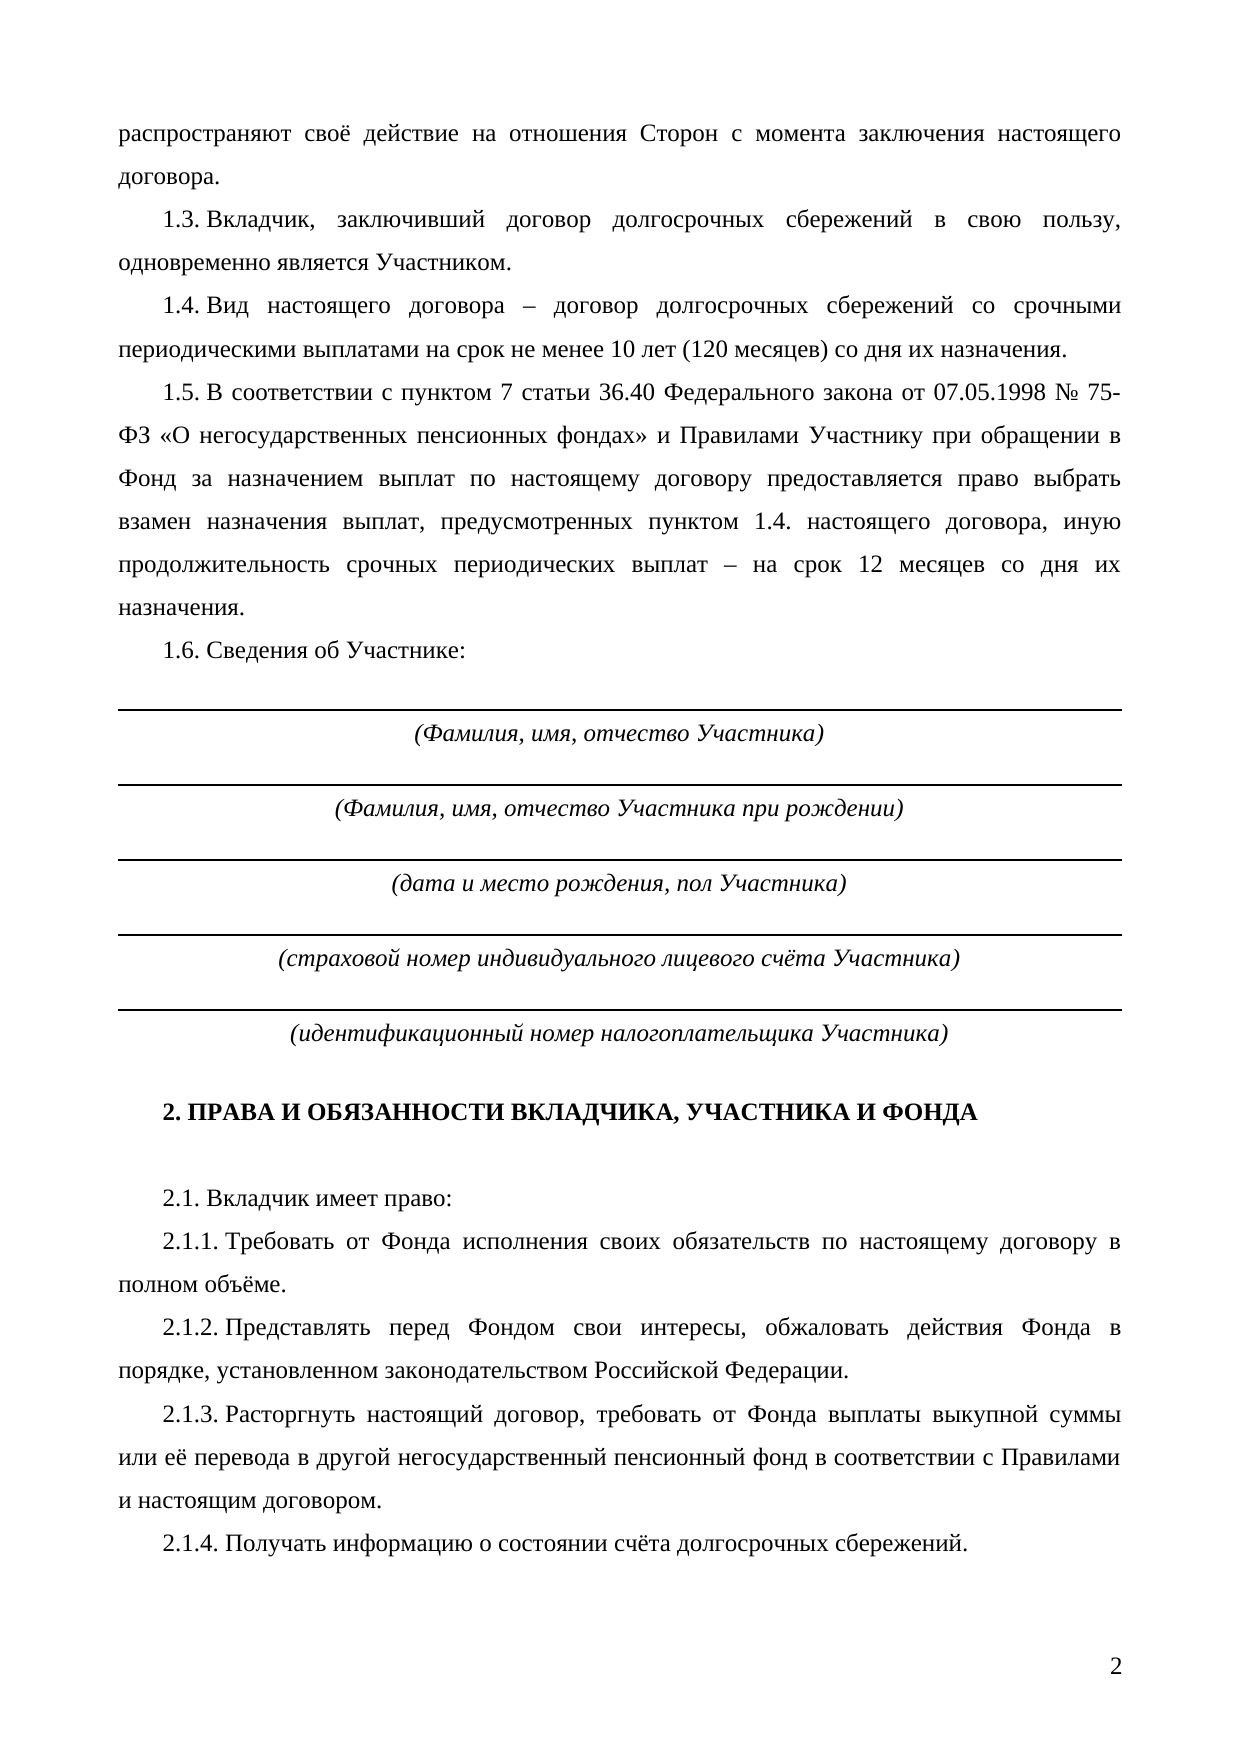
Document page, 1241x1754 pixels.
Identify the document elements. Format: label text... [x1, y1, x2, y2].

text (страховой номер индивидуального лицевого счёта Участника) [118, 943, 1122, 972]
list Получать информацию о состоянии счёта долгосрочных сбережений. [118, 1528, 1122, 1557]
list Расторгнуть настоящий договор, требовать от Фонда выплаты выкупной суммы или её перевода в другой негосударственный пенсионный фонд в соответствии с Правилами и настоящим договором. [118, 1399, 1122, 1514]
text (дата и место рождения, пол Участника) [118, 868, 1122, 897]
text (Фамилия, имя, отчество Участника) [118, 718, 1122, 747]
list ПРАВА И ОБЯЗАННОСТИ ВКЛАДЧИКА, УЧАСТНИКА И ФОНДА [118, 1097, 1122, 1126]
list Вкладчик, заключивший договор долгосрочных сбережений в свою пользу, одновременно является Участником. [118, 204, 1122, 276]
text (идентификационный номер налогоплательщика Участника) [118, 1018, 1122, 1047]
list Требовать от Фонда исполнения своих обязательств по настоящему договору в полном объёме. [118, 1226, 1122, 1298]
list Вид настоящего договора – договор долгосрочных сбережений со срочными периодическими выплатами на срок не менее 10 лет (120 месяцев) со дня их назначения. [118, 291, 1122, 362]
list Сведения об Участнике: [118, 636, 1122, 664]
text (Фамилия, имя, отчество Участника при рождении) [118, 793, 1122, 822]
list Представлять перед Фондом свои интересы, обжаловать действия Фонда в порядке, установленном законодательством Российской Федерации. [118, 1312, 1122, 1384]
list В соответствии с пунктом 7 статьи 36.40 Федерального закона от 07.05.1998 № 75-ФЗ «О негосударственных пенсионных фондах» и Правилами Участнику при обращении в Фонд за назначением выплат по настоящему договору предоставляется право выбрать взамен назначения выплат, предусмотренных пунктом 1.4. настоящего договора, иную продолжительность срочных периодических выплат – на срок 12 месяцев со дня их назначения. [118, 377, 1122, 621]
list Вкладчик имеет право: [118, 1183, 1122, 1212]
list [118, 118, 1122, 190]
